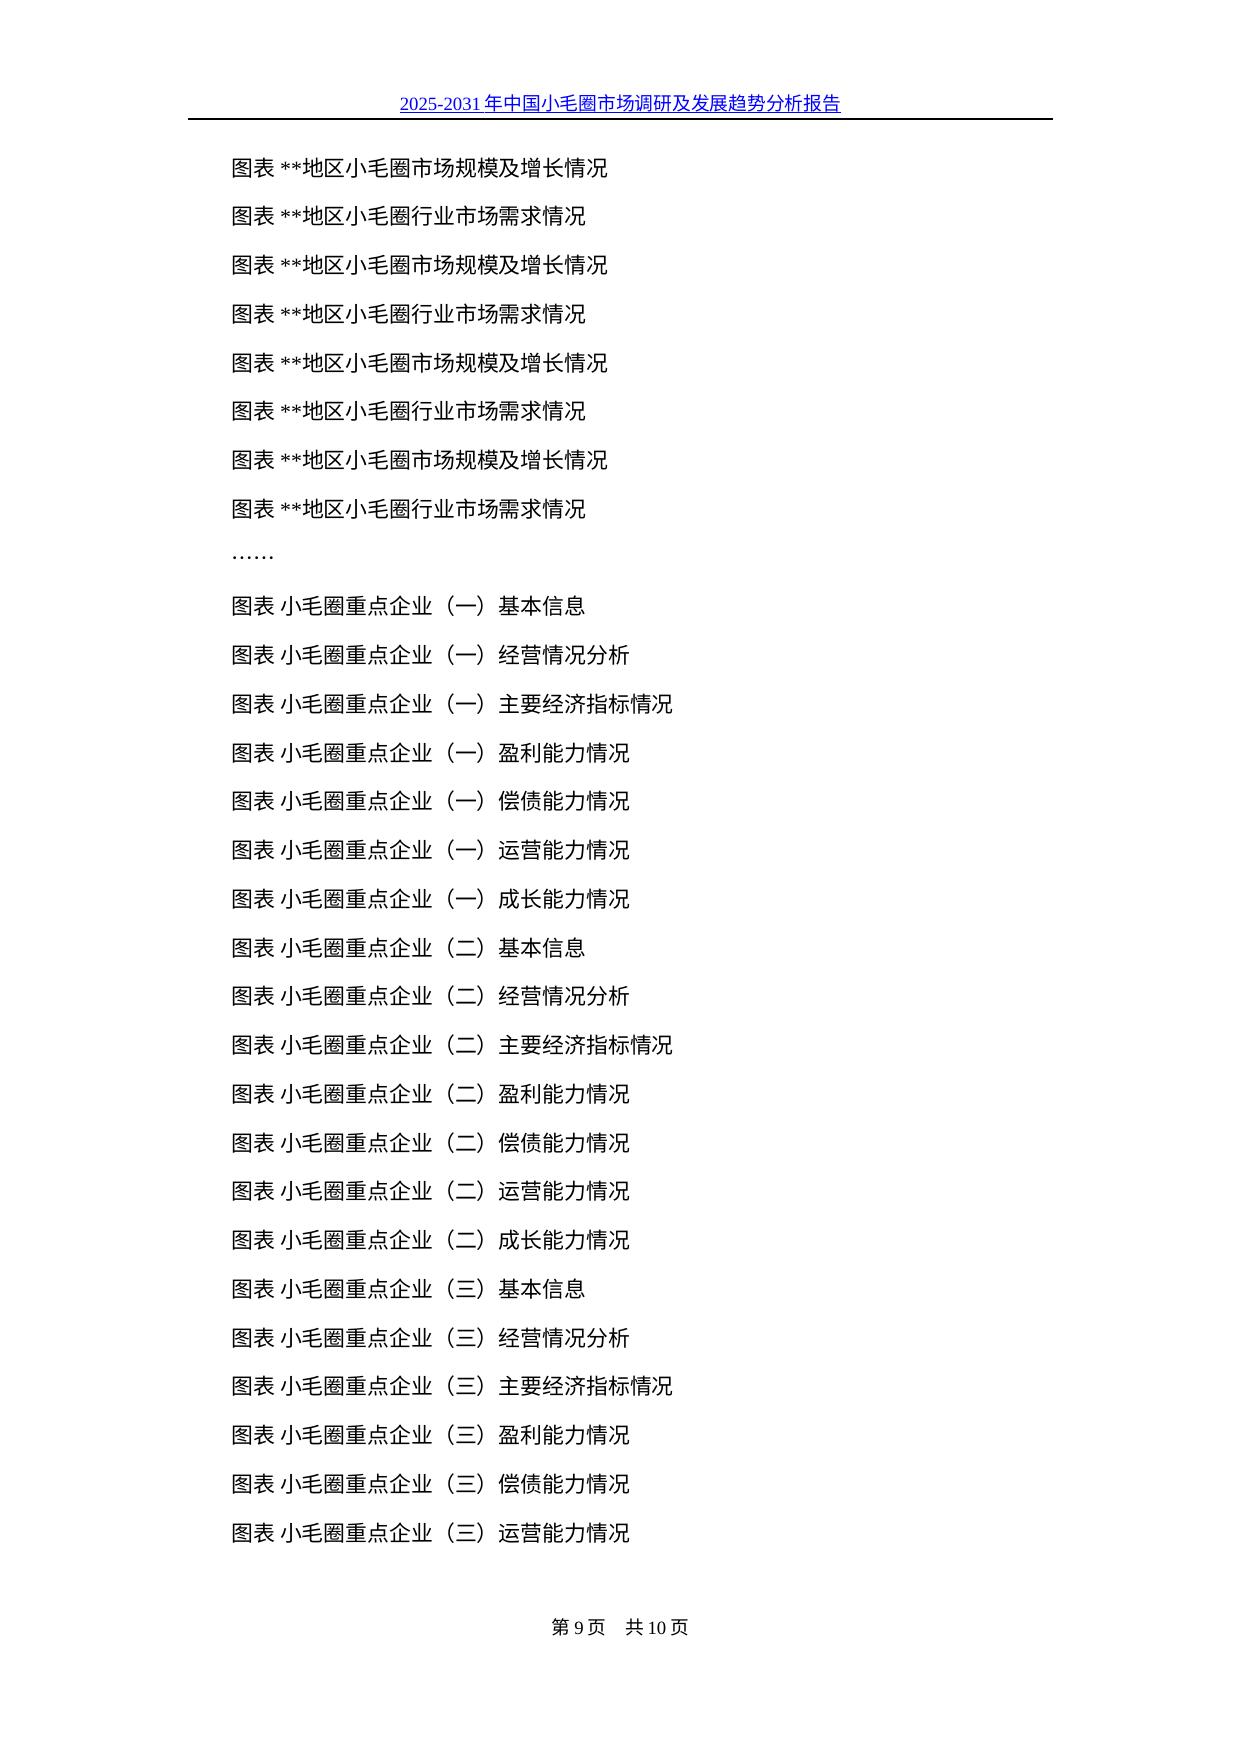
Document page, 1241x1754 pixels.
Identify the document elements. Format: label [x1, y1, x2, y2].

text [187, 150, 1053, 1548]
